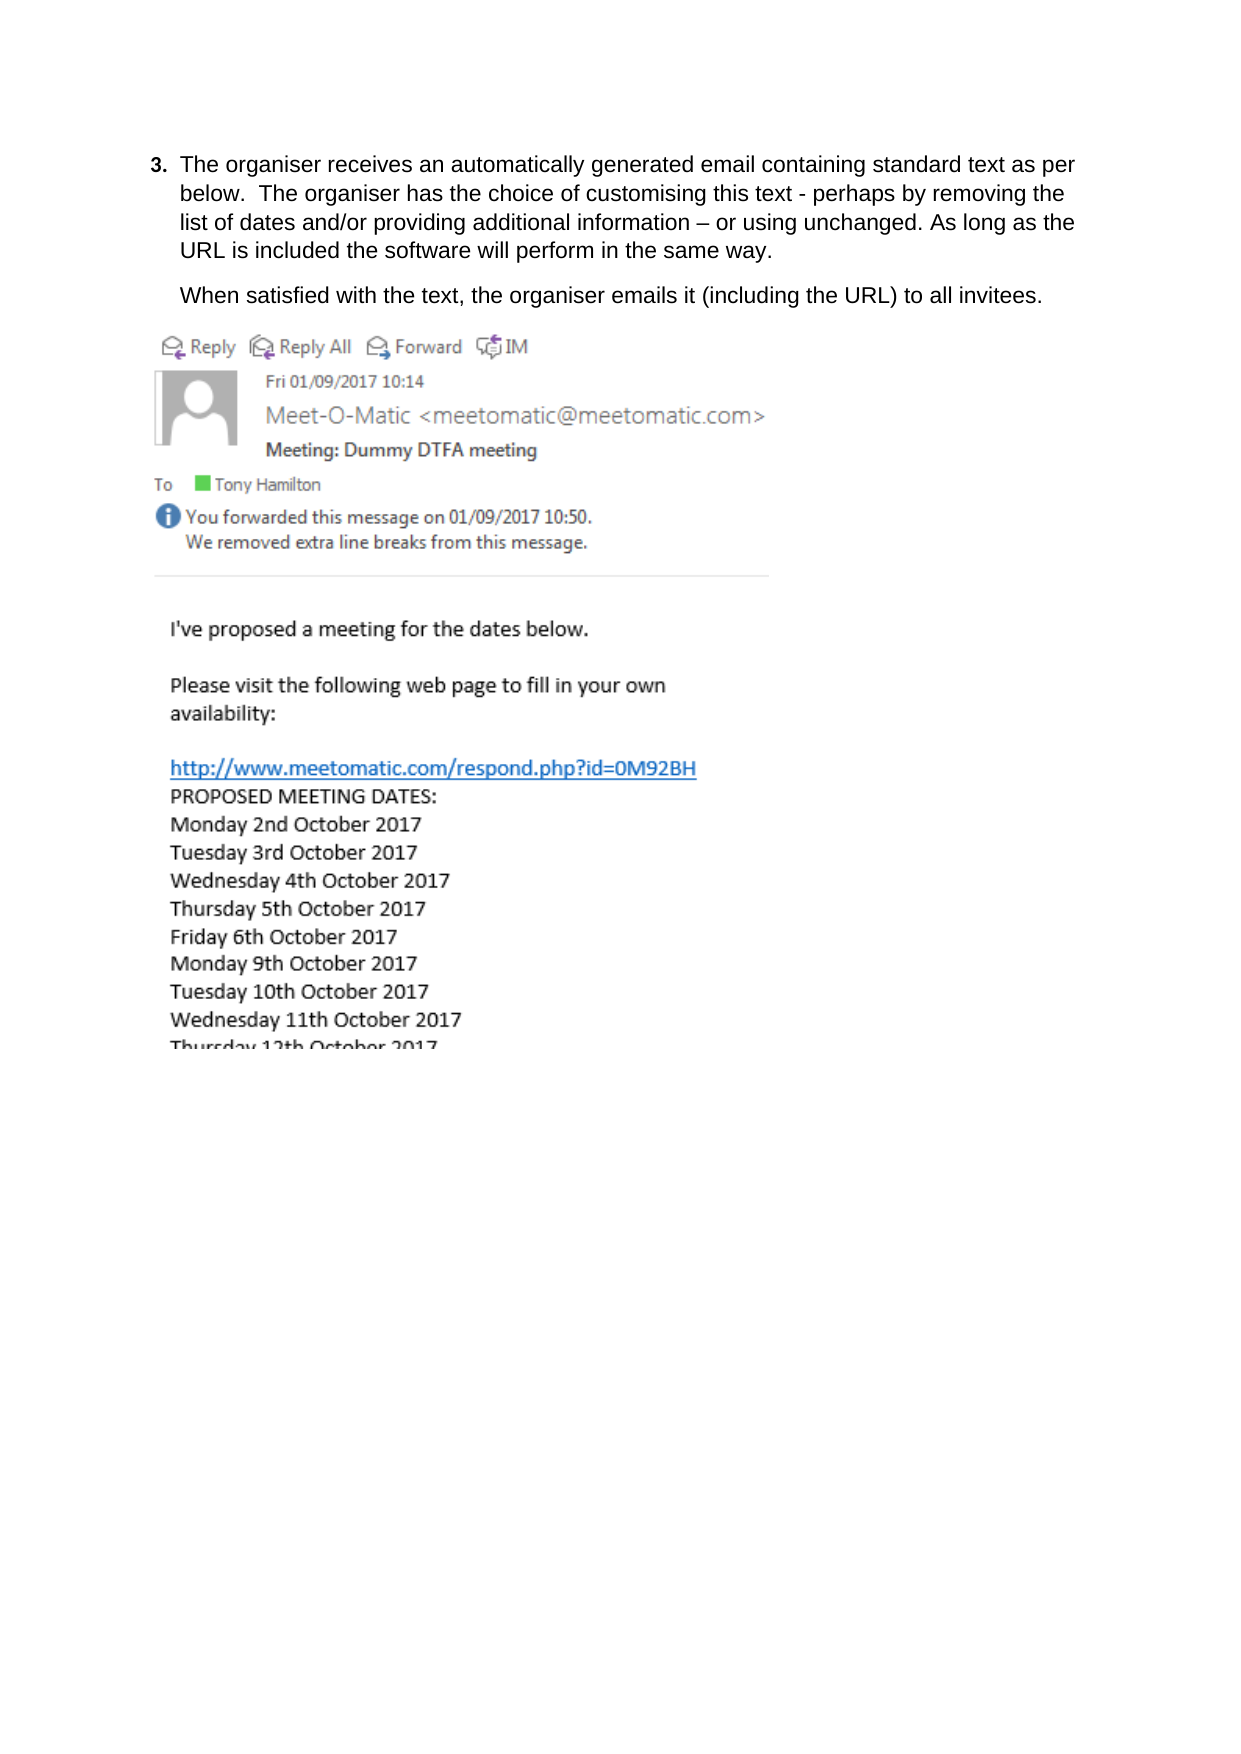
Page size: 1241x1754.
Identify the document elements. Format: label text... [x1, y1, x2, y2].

text When satisfied with the text, the organiser emails it (including the URL) to all invitees. [179, 282, 1090, 308]
list The organiser receives an automatically generated email containing standard text as per below. The organiser has the choice of customising this text - perhaps by removing the list of dates and/or providing additional information – or using unchanged. As long as the URL is included the software will perform in the same way. [150, 150, 1090, 263]
picture [150, 327, 769, 1049]
